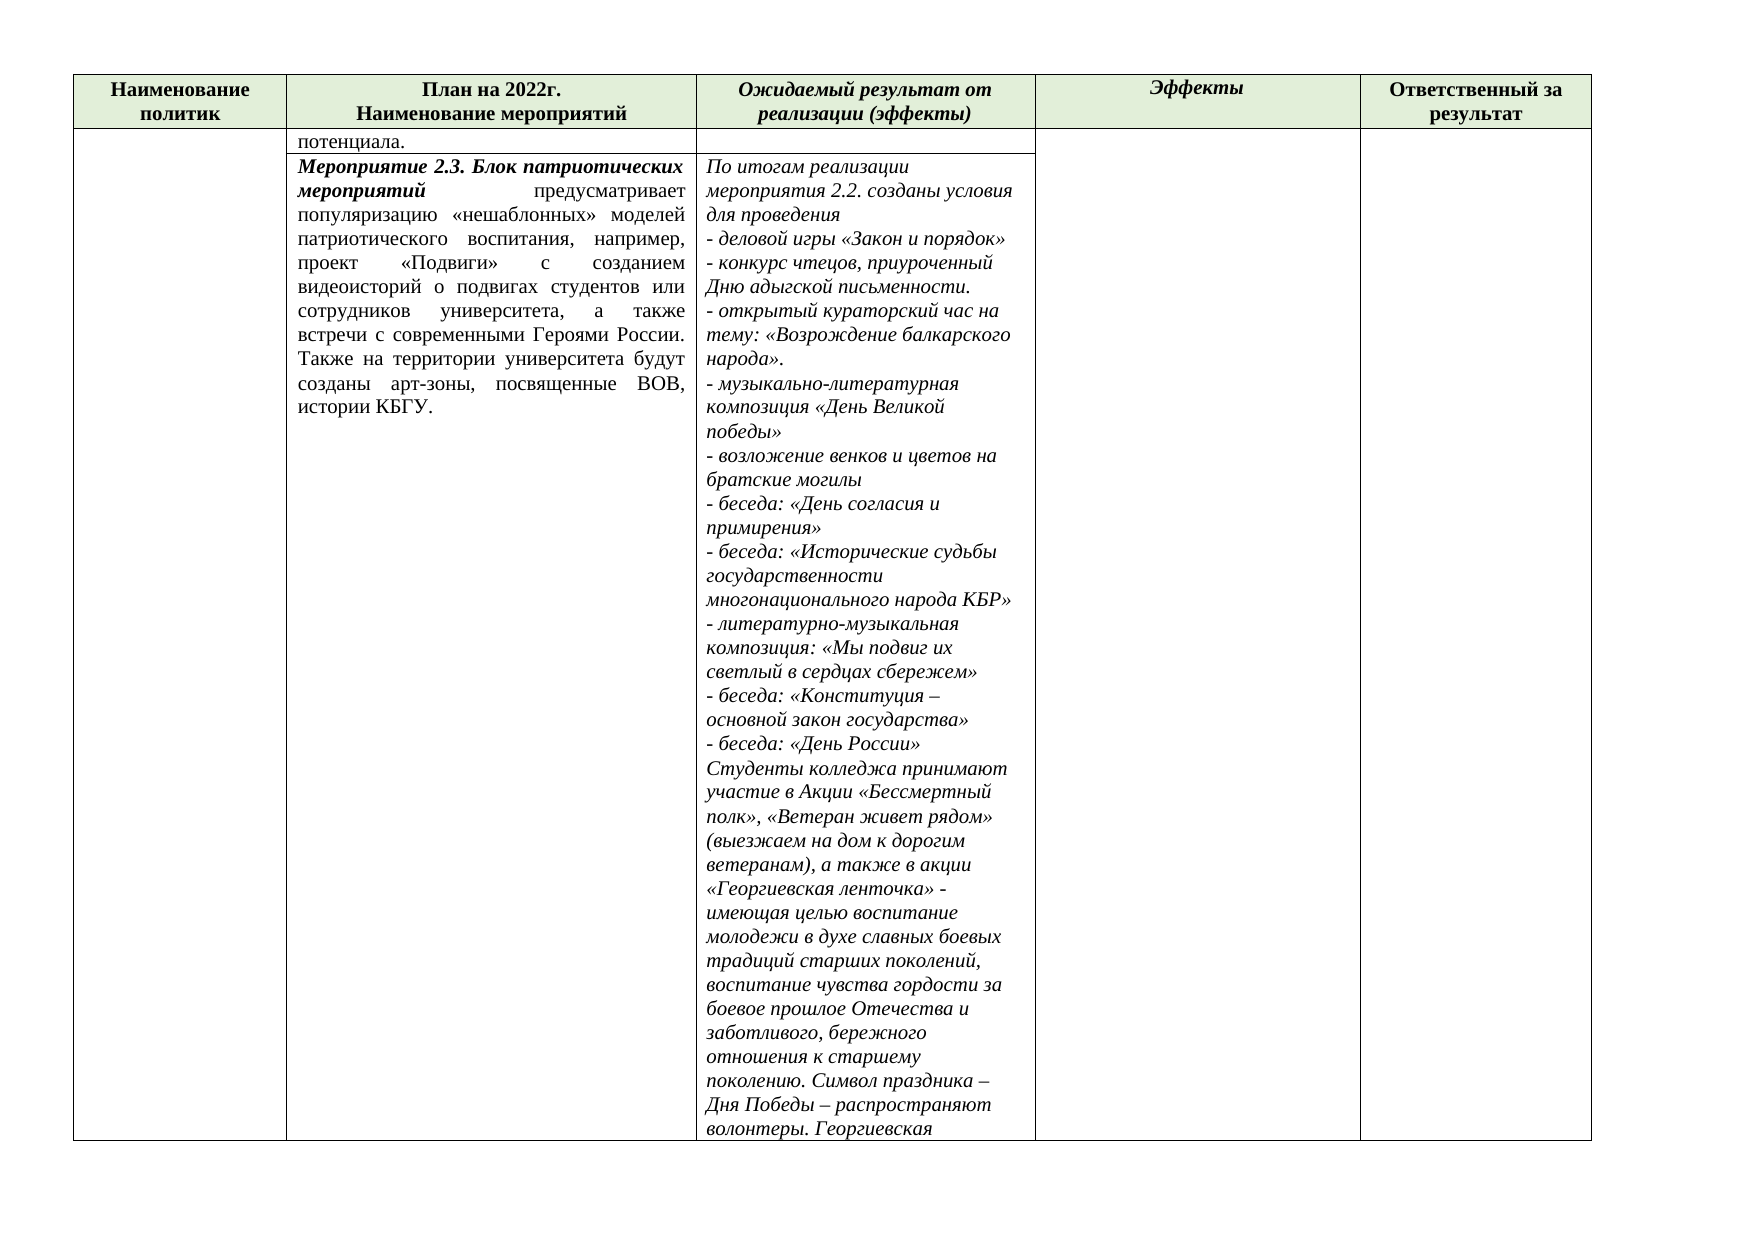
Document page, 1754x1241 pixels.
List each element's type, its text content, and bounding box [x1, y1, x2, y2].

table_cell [287, 129, 696, 153]
table_header Наименование политик [74, 75, 286, 128]
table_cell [697, 154, 1035, 1140]
table_header Ожидаемый результат от реализации (эффекты) [697, 75, 1035, 128]
table_header Эффекты [1036, 75, 1360, 128]
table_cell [287, 154, 696, 1140]
table_cell [74, 129, 286, 1140]
table_header План на 2022г. Наименование мероприятий [287, 75, 696, 128]
table_header Ответственный за результат [1361, 75, 1591, 128]
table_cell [697, 129, 1035, 153]
